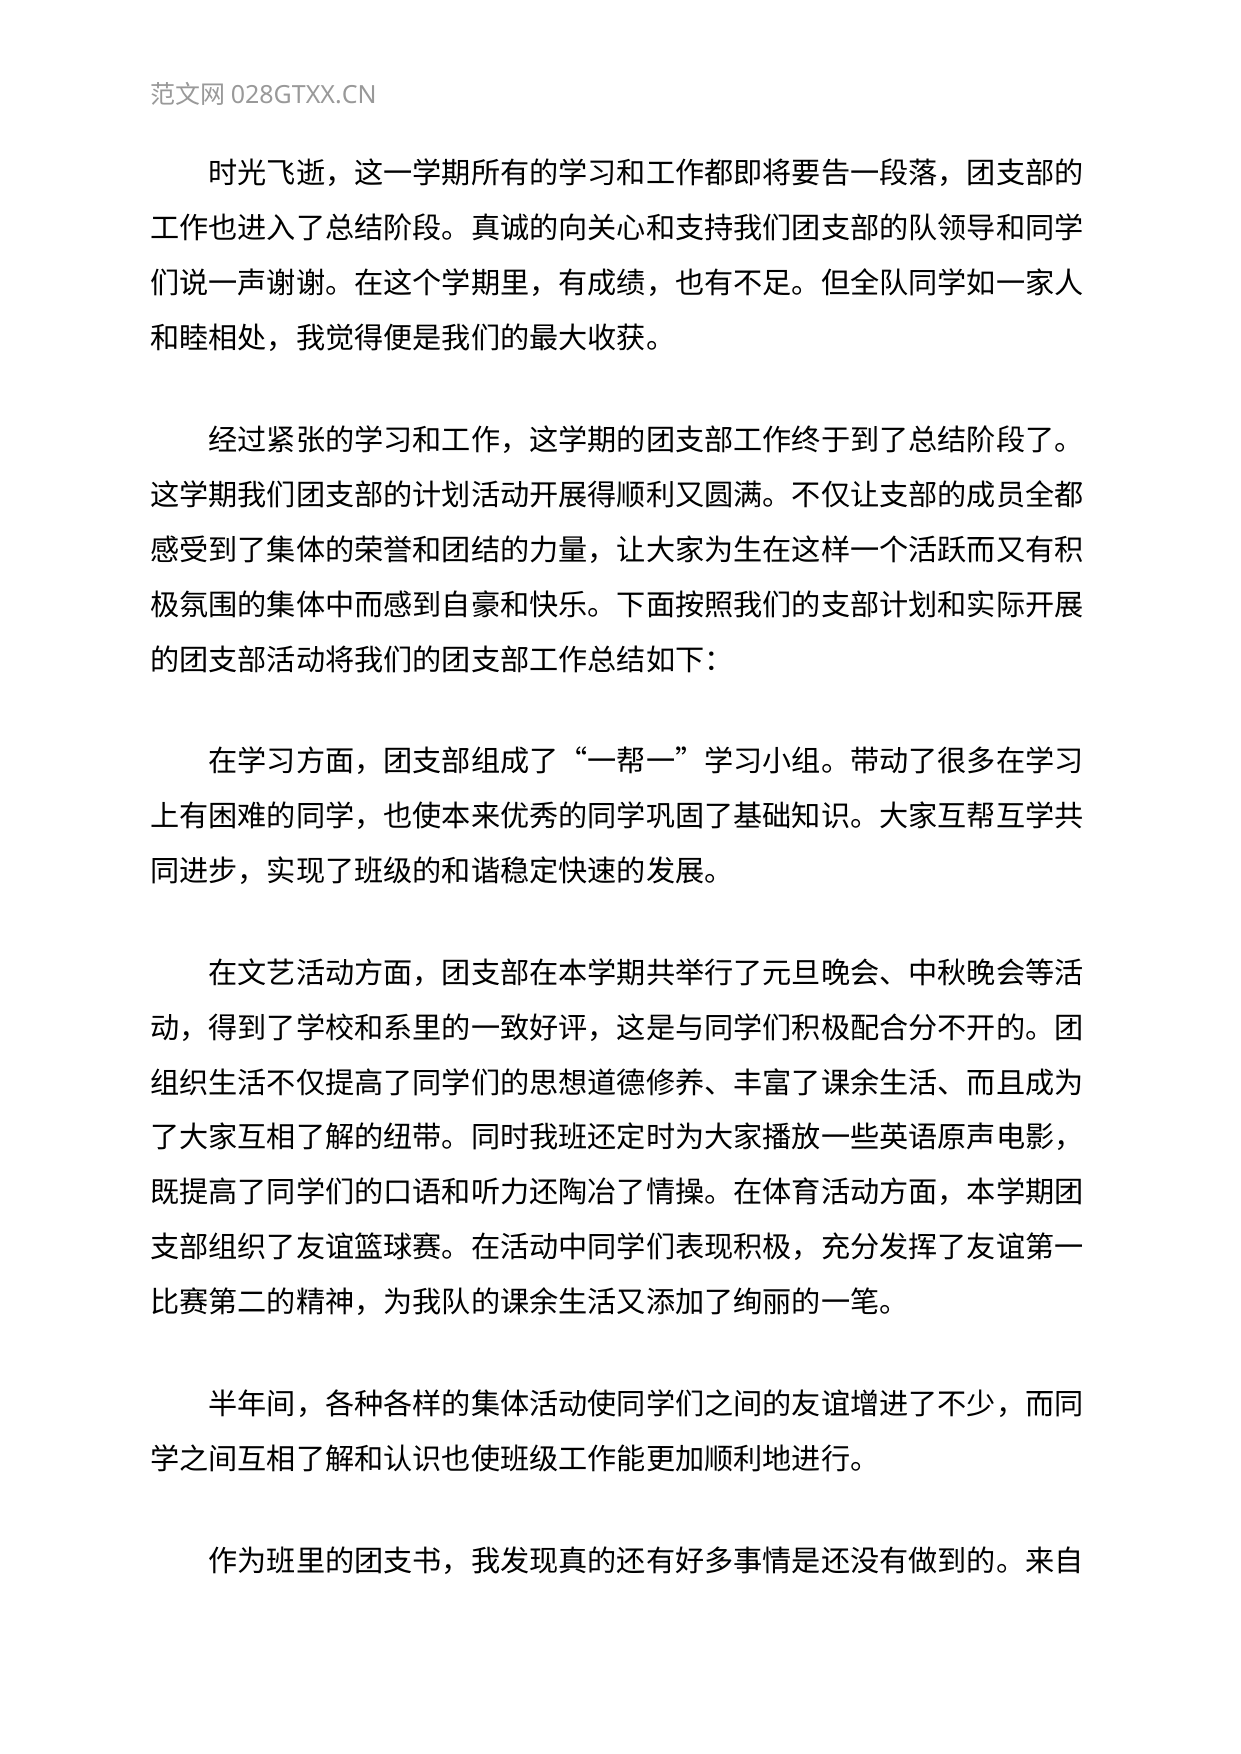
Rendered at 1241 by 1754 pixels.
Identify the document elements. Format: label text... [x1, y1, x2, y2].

text 在学习方面，团支部组成了“一帮一”学习小组。带动了很多在学习上有困难的同学，也使本来优秀的同学巩固了基础知识。大家互帮互学共同进步，实现了班级的和谐稳定快速的发展。 [150, 738, 1090, 890]
text 经过紧张的学习和工作，这学期的团支部工作终于到了总结阶段了。这学期我们团支部的计划活动开展得顺利又圆满。不仅让支部的成员全都感受到了集体的荣誉和团结的力量，让大家为生在这样一个活跃而又有积极氛围的集体中而感到自豪和快乐。下面按照我们的支部计划和实际开展的团支部活动将我们的团支部工作总结如下： [150, 416, 1090, 678]
text 在文艺活动方面，团支部在本学期共举行了元旦晚会、中秋晚会等活动，得到了学校和系里的一致好评，这是与同学们积极配合分不开的。团组织生活不仅提高了同学们的思想道德修养、丰富了课余生活、而且成为了大家互相了解的纽带。同时我班还定时为大家播放一些英语原声电影，既提高了同学们的口语和听力还陶冶了情操。在体育活动方面，本学期团支部组织了友谊篮球赛。在活动中同学们表现积极，充分发挥了友谊第一比赛第二的精神，为我队的课余生活又添加了绚丽的一笔。 [150, 949, 1090, 1321]
text 半年间，各种各样的集体活动使同学们之间的友谊增进了不少，而同学之间互相了解和认识也使班级工作能更加顺利地进行。 [150, 1381, 1090, 1478]
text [150, 1537, 1090, 1579]
text 时光飞逝，这一学期所有的学习和工作都即将要告一段落，团支部的工作也进入了总结阶段。真诚的向关心和支持我们团支部的队领导和同学们说一声谢谢。在这个学期里，有成绩，也有不足。但全队同学如一家人和睦相处，我觉得便是我们的最大收获。 [150, 150, 1090, 357]
